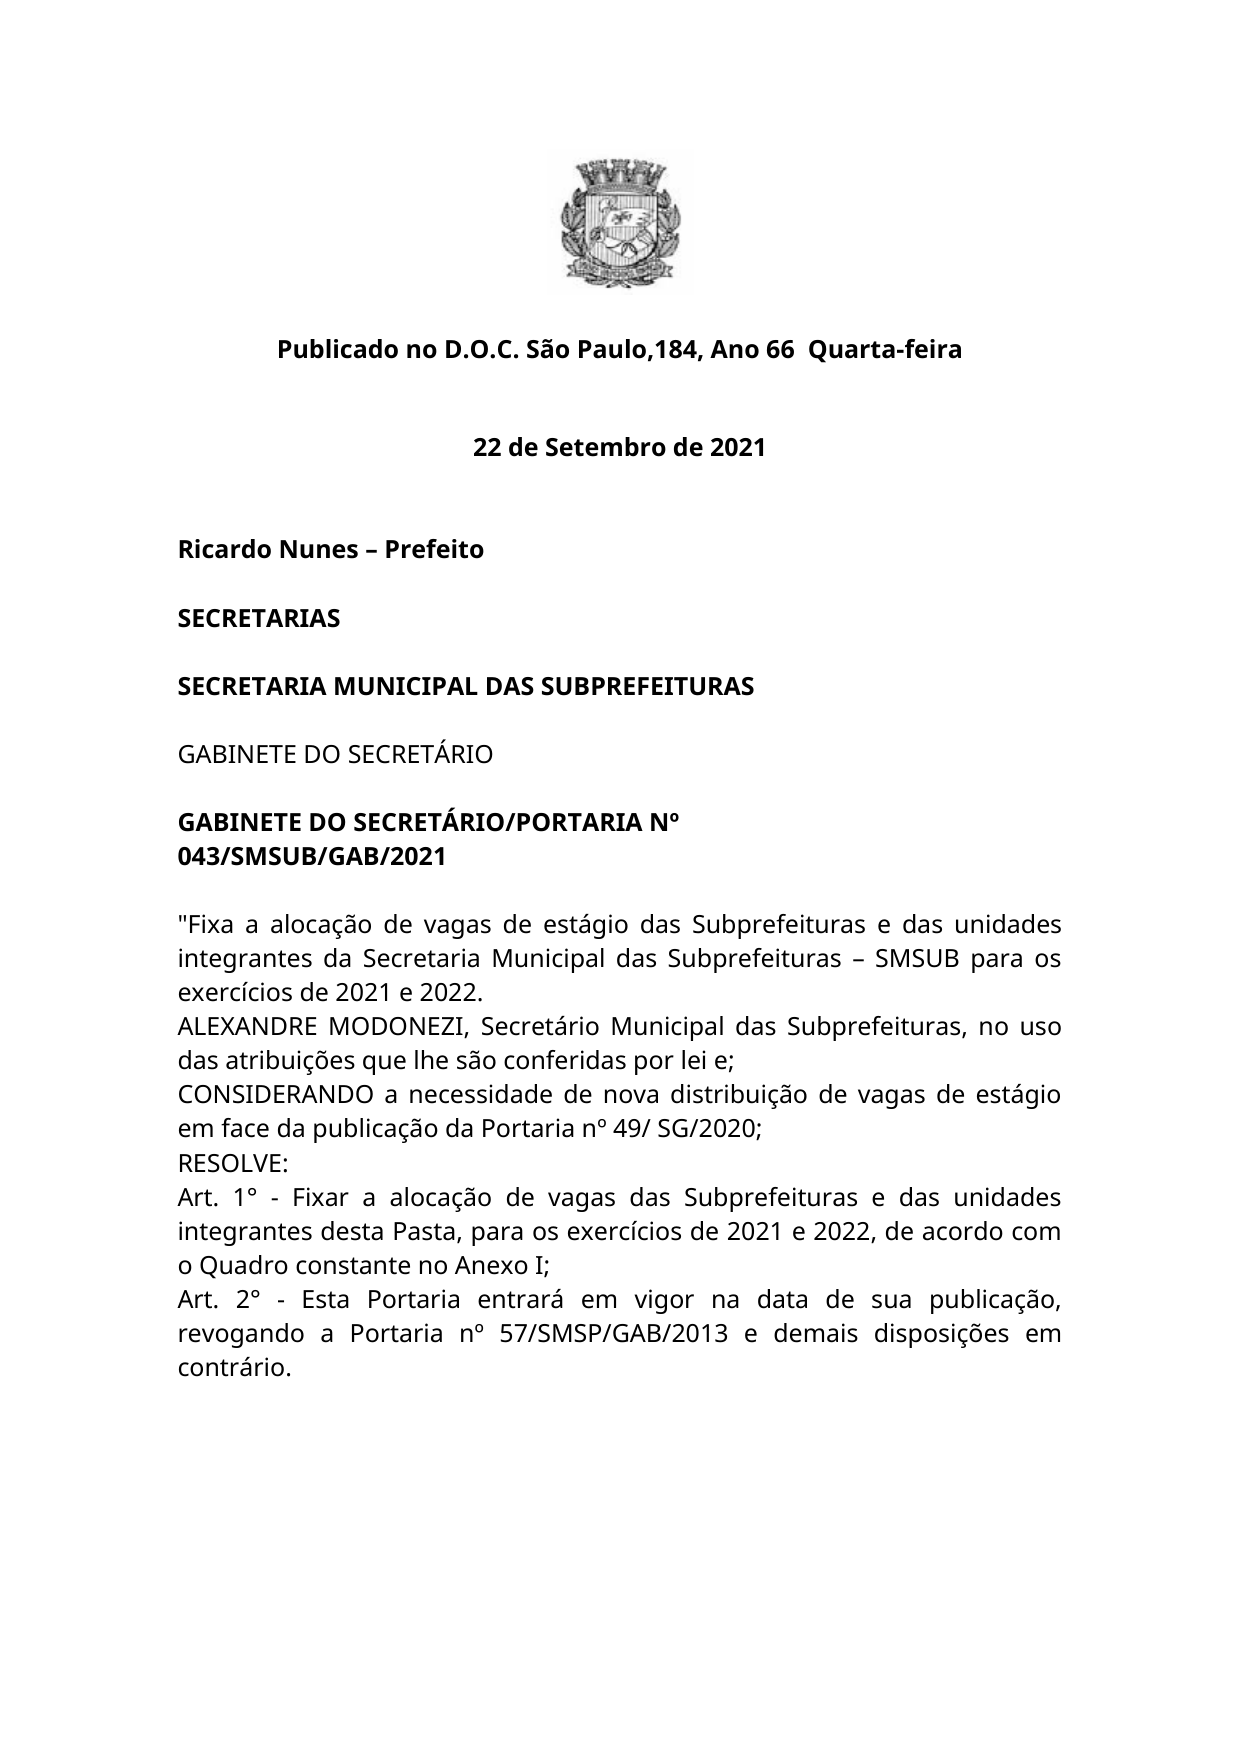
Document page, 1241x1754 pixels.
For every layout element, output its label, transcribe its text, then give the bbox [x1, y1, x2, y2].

text ALEXANDRE MODONEZI, Secretário Municipal das Subprefeituras, no uso das atribuições que lhe são conferidas por lei e; [177, 1009, 1063, 1077]
text 22 de Setembro de 2021 [177, 430, 1063, 464]
text Ricardo Nunes – Prefeito [177, 532, 1063, 566]
text 043/SMSUB/GAB/2021 [177, 839, 1063, 873]
text CONSIDERANDO a necessidade de nova distribuição de vagas de estágio em face da publicação da Portaria nº 49/ SG/2020; [177, 1077, 1063, 1145]
text RESOLVE: [177, 1145, 1063, 1179]
picture [546, 147, 694, 295]
text GABINETE DO SECRETÁRIO/PORTARIA Nº [177, 804, 1063, 839]
text SECRETARIAS [177, 600, 1063, 634]
text Art. 2° - Esta Portaria entrará em vigor na data de sua publicação, revogando a Portaria nº 57/SMSP/GAB/2013 e demais disposições em contrário. [177, 1281, 1063, 1384]
text "Fixa a alocação de vagas de estágio das Subprefeituras e das unidades integrantes da Secretaria Municipal das Subprefeituras – SMSUB para os exercícios de 2021 e 2022. [177, 907, 1063, 1009]
text SECRETARIA MUNICIPAL DAS SUBPREFEITURAS [177, 668, 1063, 702]
text GABINETE DO SECRETÁRIO [177, 736, 1063, 771]
text Art. 1° - Fixar a alocação de vagas das Subprefeituras e das unidades integrantes desta Pasta, para os exercícios de 2021 e 2022, de acordo com o Quadro constante no Anexo I; [177, 1179, 1063, 1281]
text Publicado no D.O.C. São Paulo,184, Ano 66 Quarta-feira [177, 332, 1063, 366]
